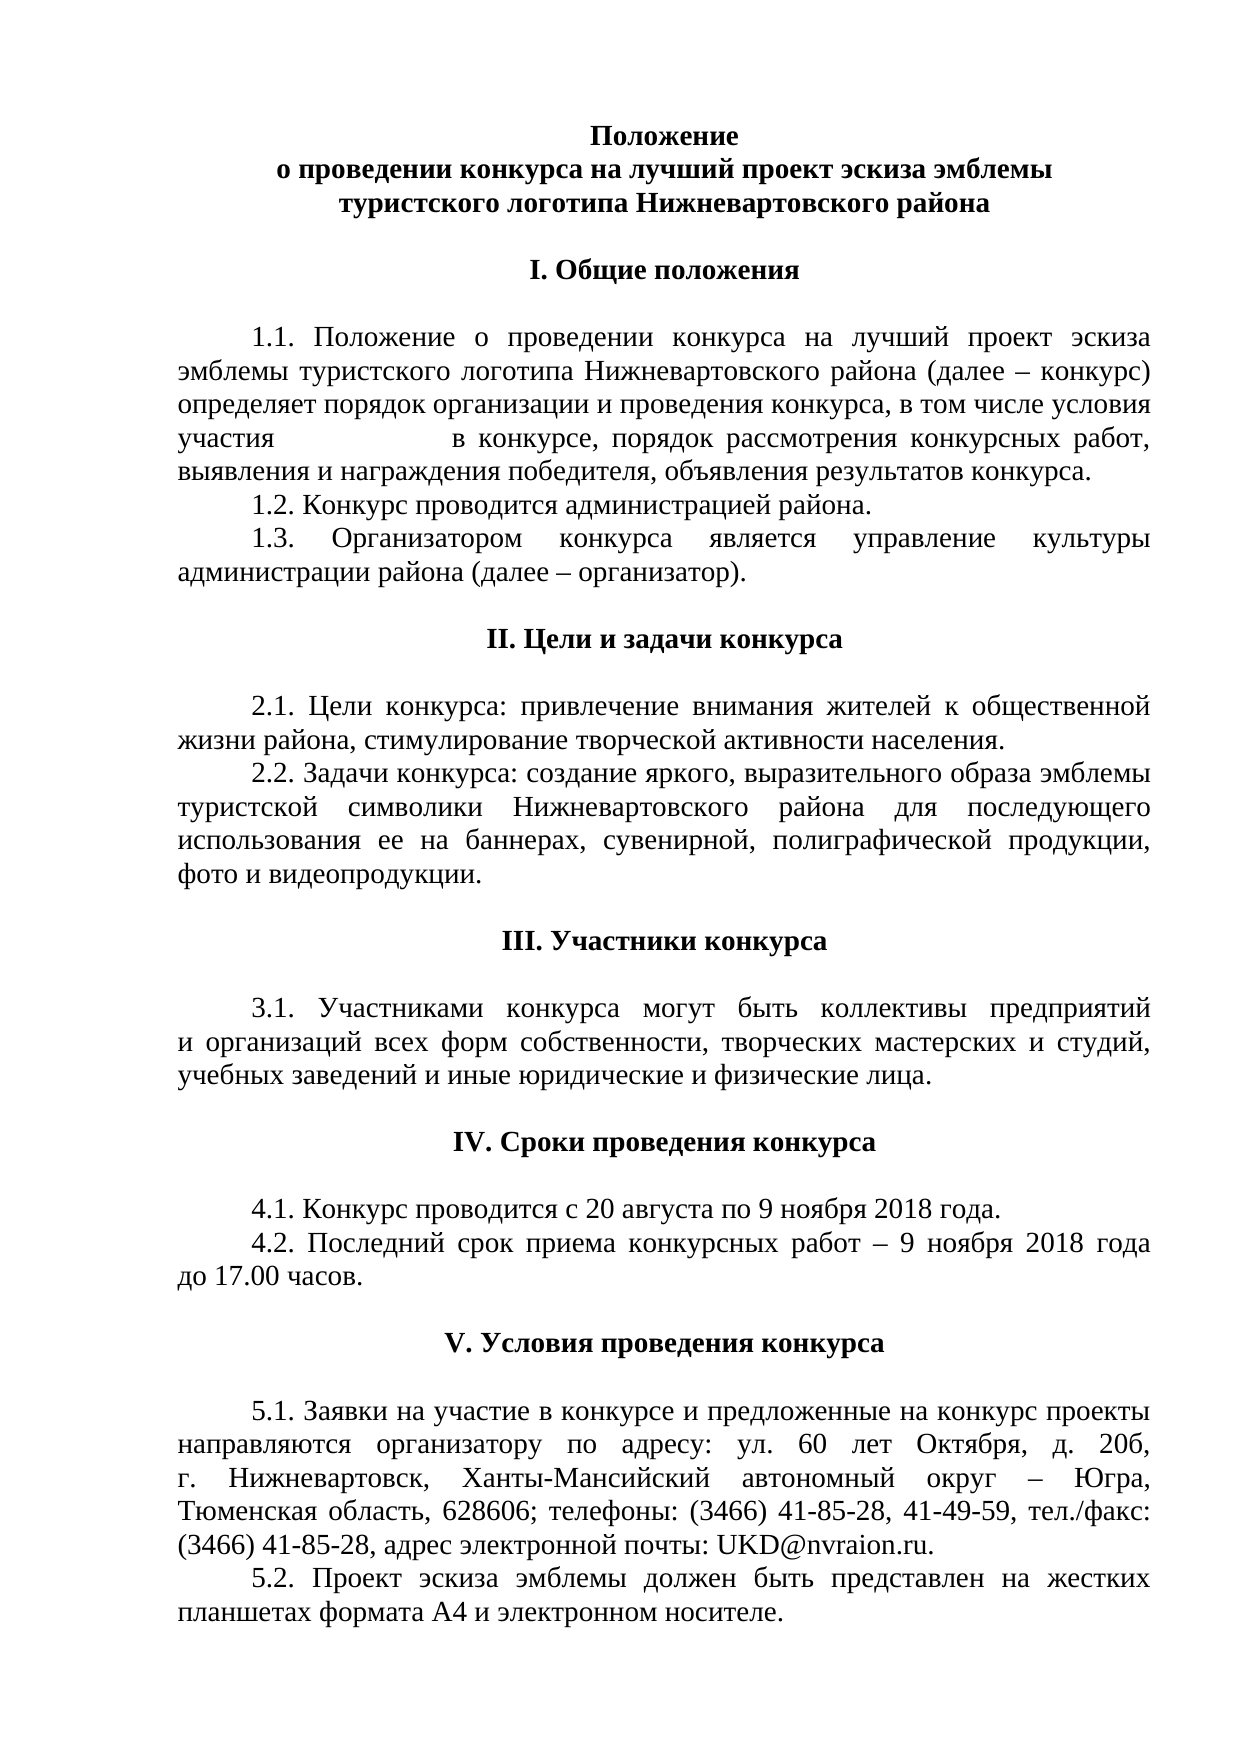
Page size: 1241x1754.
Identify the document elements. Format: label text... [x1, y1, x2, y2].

text 4.2. Последний срок приема конкурсных работ – 9 ноября 2018 года до 17.00 часов. [177, 1225, 1152, 1292]
text 1.2. Конкурс проводится администрацией района. [177, 487, 1152, 521]
text Положение [177, 118, 1152, 152]
text 1.1. Положение о проведении конкурса на лучший проект эскиза эмблемы туристского логотипа Нижневартовского района (далее – конкурс) определяет порядок организации и проведения конкурса, в том числе условия участия в конкурсе, порядок рассмотрения конкурсных работ, выявления и награждения победителя, объявления результатов конкурса. [177, 319, 1152, 487]
text 5.1. Заявки на участие в конкурсе и предложенные на конкурс проекты направляются организатору по адресу: ул. 60 лет Октября, д. 20б, г. Нижневартовск, Ханты-Мансийский автономный округ – Югра, Тюменская область, 628606; телефоны: (3466) 41-85-28, 41-49-59, тел./факс: (3466) 41-85-28, адрес электронной почты: UKD@nvraion.ru. [177, 1393, 1152, 1560]
text о проведении конкурса на лучший проект эскиза эмблемы [177, 152, 1152, 185]
text 2.1. Цели конкурса: привлечение внимания жителей к общественной жизни района, стимулирование творческой активности населения. [177, 688, 1152, 755]
text 5.2. Проект эскиза эмблемы должен быть представлен на жестких планшетах формата А4 и электронном носителе. [177, 1560, 1152, 1627]
text III. Участники конкурса [177, 923, 1152, 957]
text I. Общие положения [177, 252, 1152, 286]
text II. Цели и задачи конкурса [177, 621, 1152, 655]
text 4.1. Конкурс проводится с 20 августа по 9 ноября 2018 года. [177, 1191, 1152, 1225]
text IV. Сроки проведения конкурса [177, 1124, 1152, 1158]
text туристского логотипа Нижневартовского района [177, 185, 1152, 219]
text 1.3. Организатором конкурса является управление культуры администрации района (далее – организатор). [177, 521, 1152, 588]
text 2.2. Задачи конкурса: создание яркого, выразительного образа эмблемы туристской символики Нижневартовского района для последующего использования ее на баннерах, сувенирной, полиграфической продукции, фото и видеопродукции. [177, 755, 1152, 889]
text V. Условия проведения конкурса [177, 1326, 1152, 1359]
text 3.1. Участниками конкурса могут быть коллективы предприятий и организаций всех форм собственности, творческих мастерских и студий, учебных заведений и иные юридические и физические лица. [177, 990, 1152, 1091]
